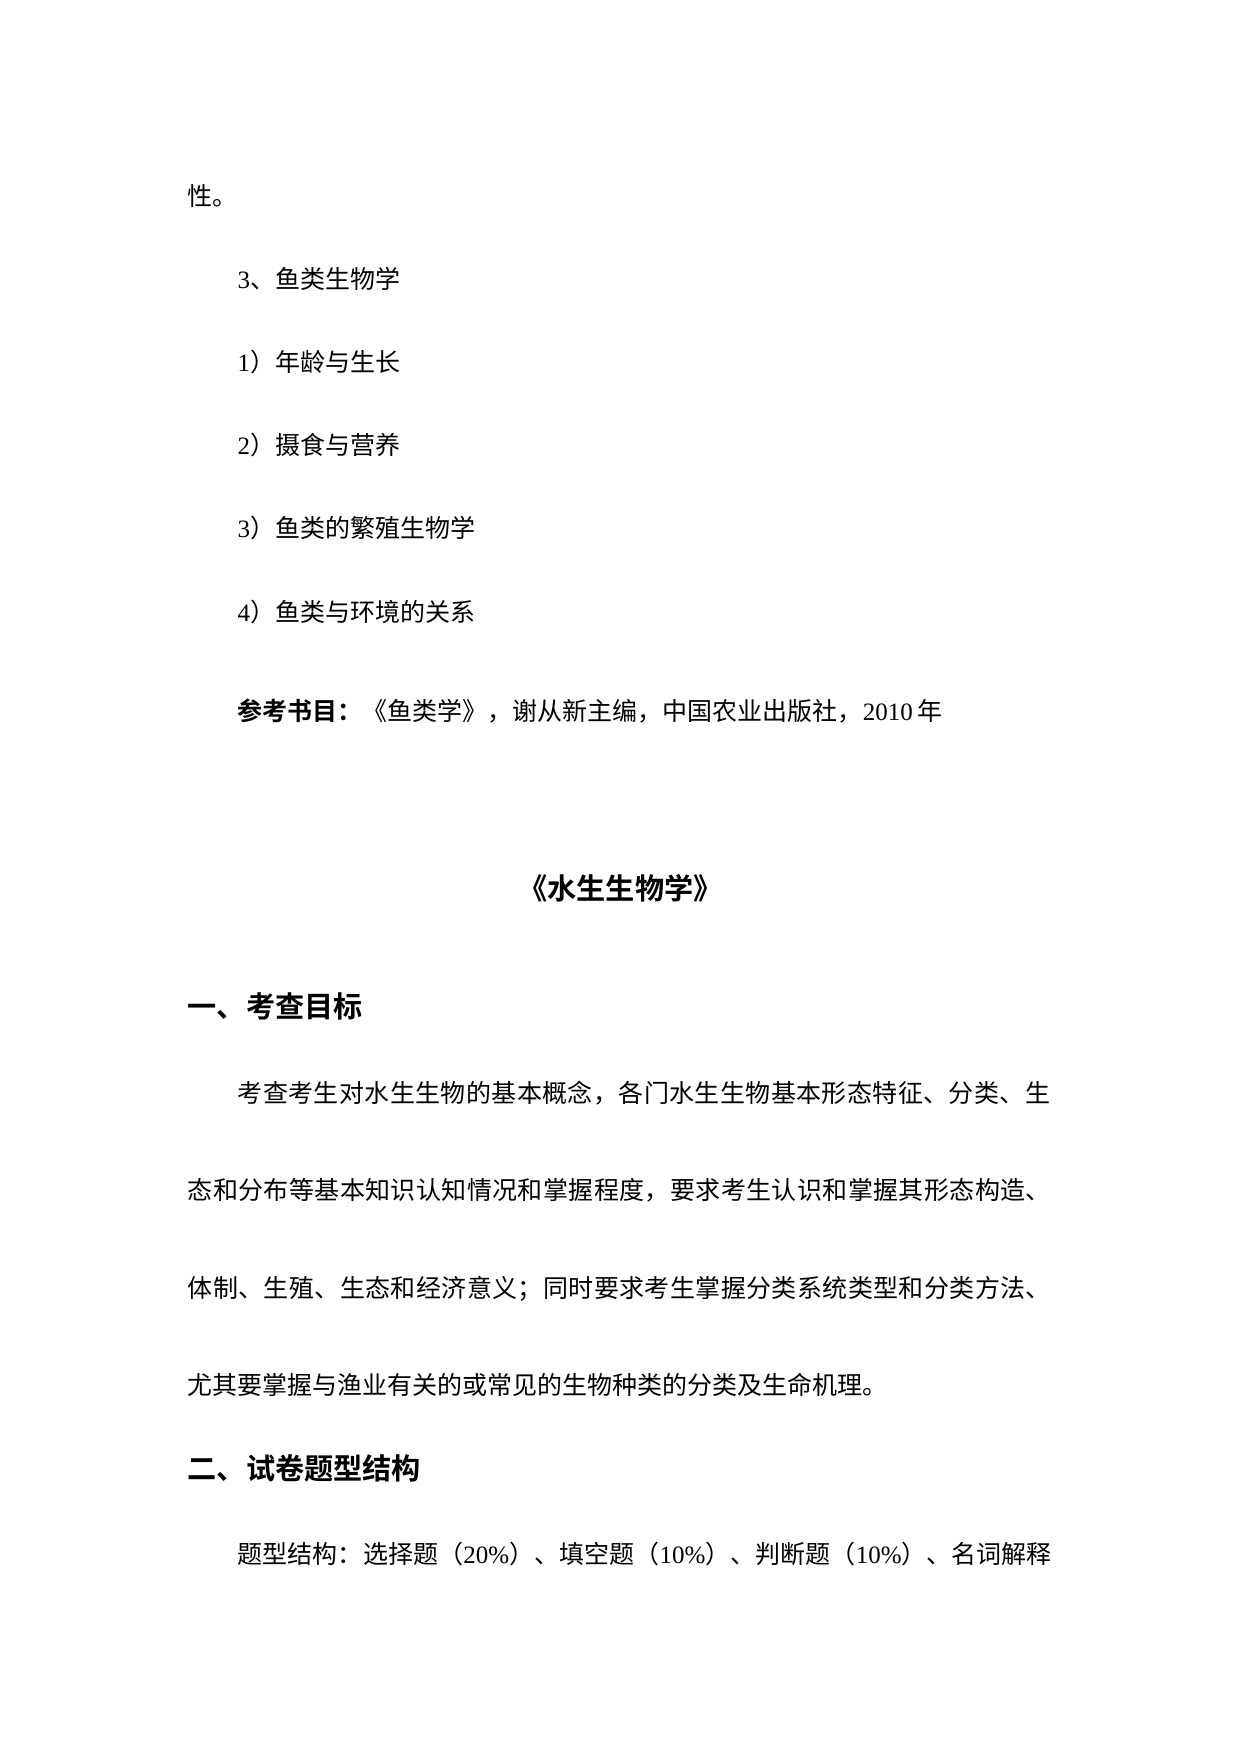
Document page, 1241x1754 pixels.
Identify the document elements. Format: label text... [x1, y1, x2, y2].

text 3、鱼类生物学 [187, 245, 1053, 310]
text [187, 162, 1053, 227]
text 2）摄食与营养 [187, 411, 1053, 476]
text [187, 1520, 1053, 1585]
text 1）年龄与生长 [187, 328, 1053, 393]
text 考查考生对水生生物的基本概念，各门水生生物基本形态特征、分类、生态和分布等基本知识认知情况和掌握程度，要求考生认识和掌握其形态构造、体制、生殖、生态和经济意义；同时要求考生掌握分类系统类型和分类方法、尤其要掌握与渔业有关的或常见的生物种类的分类及生命机理。 [187, 1059, 1053, 1416]
text 4）鱼类与环境的关系 [187, 578, 1053, 643]
text 一、考查目标 [187, 972, 1053, 1037]
text 3）鱼类的繁殖生物学 [187, 494, 1053, 559]
text 参考书目：《鱼类学》，谢从新主编，中国农业出版社，2010年 [187, 677, 1053, 742]
text 《水生生物学》 [187, 854, 1053, 919]
text 二、试卷题型结构 [187, 1434, 1053, 1499]
